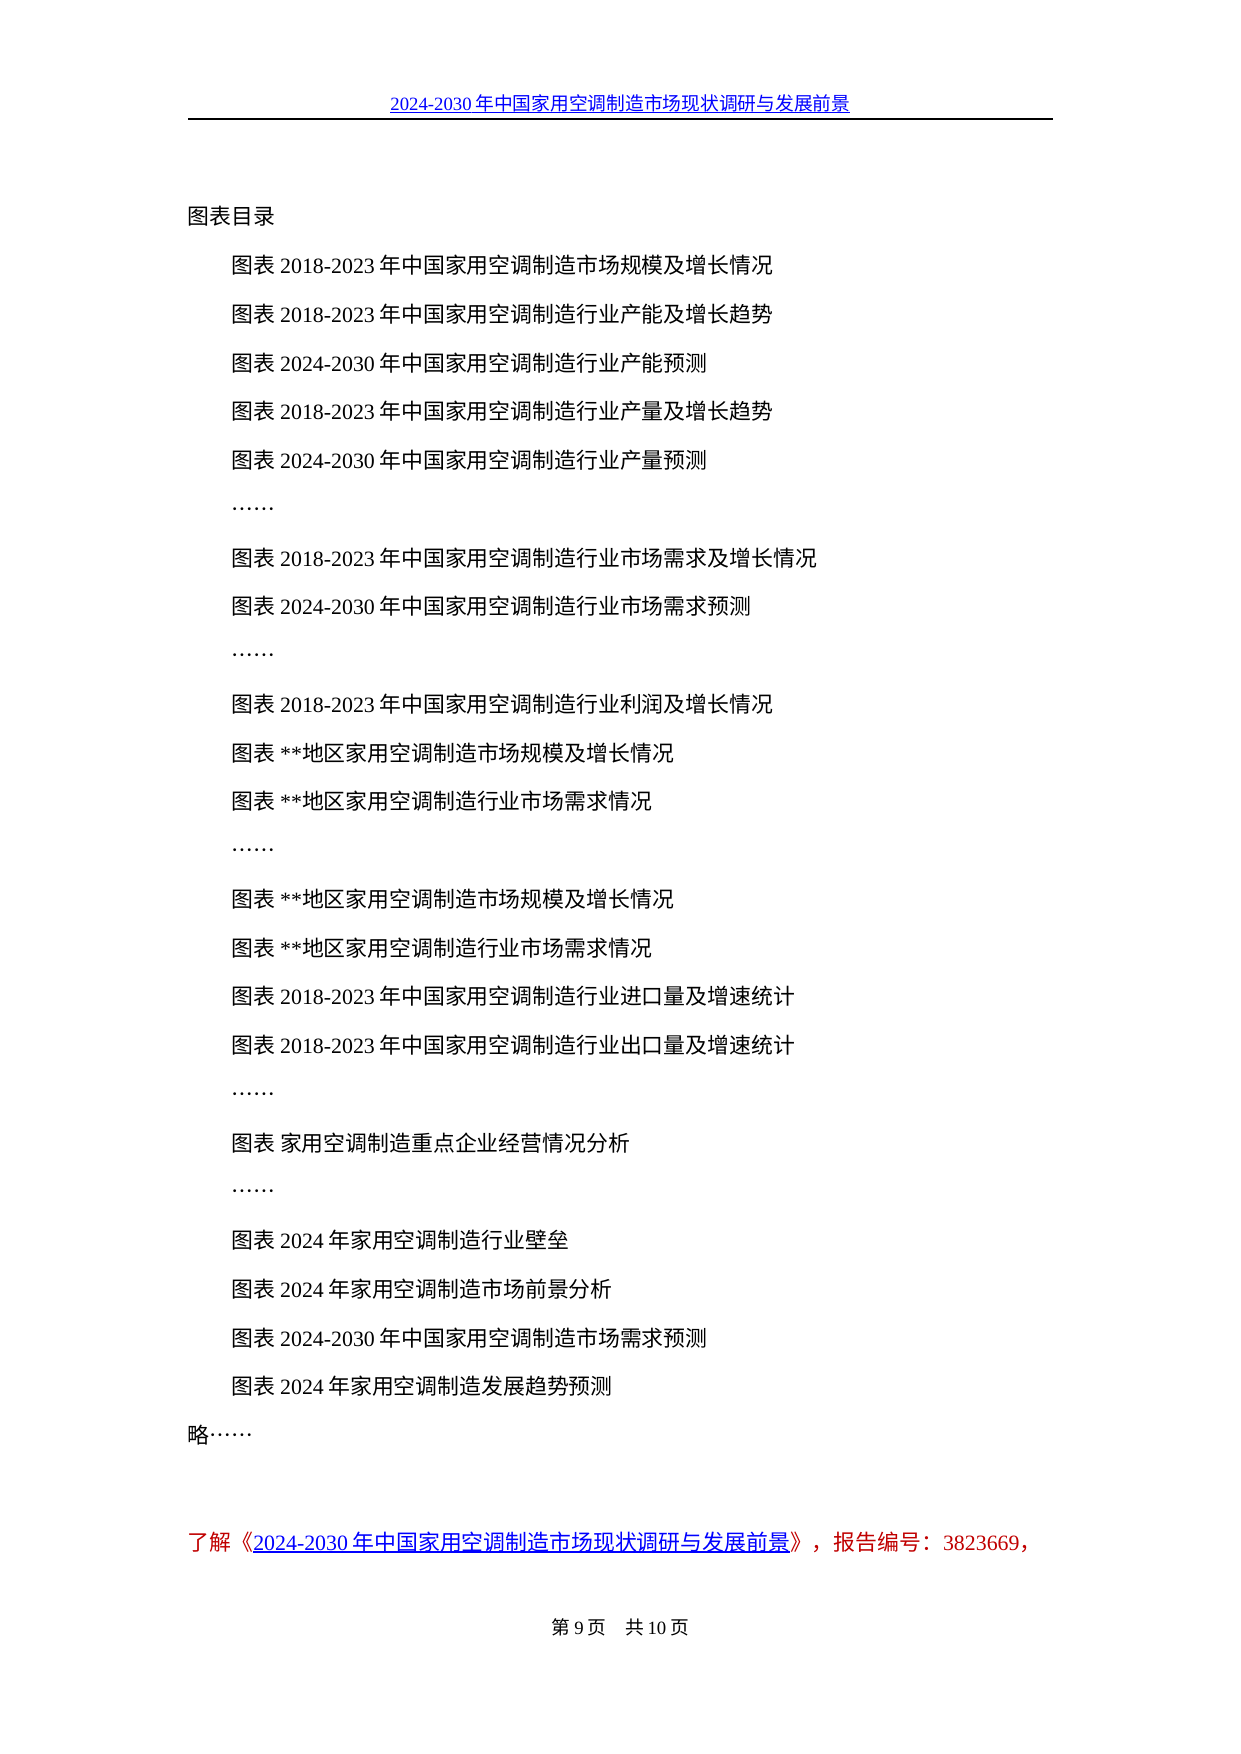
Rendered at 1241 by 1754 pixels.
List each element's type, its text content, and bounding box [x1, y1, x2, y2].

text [187, 150, 1053, 1450]
text 了解《2024-2030年中国家用空调制造市场现状调研与发展前景》，报告编号：3823669， [187, 1524, 1053, 1557]
